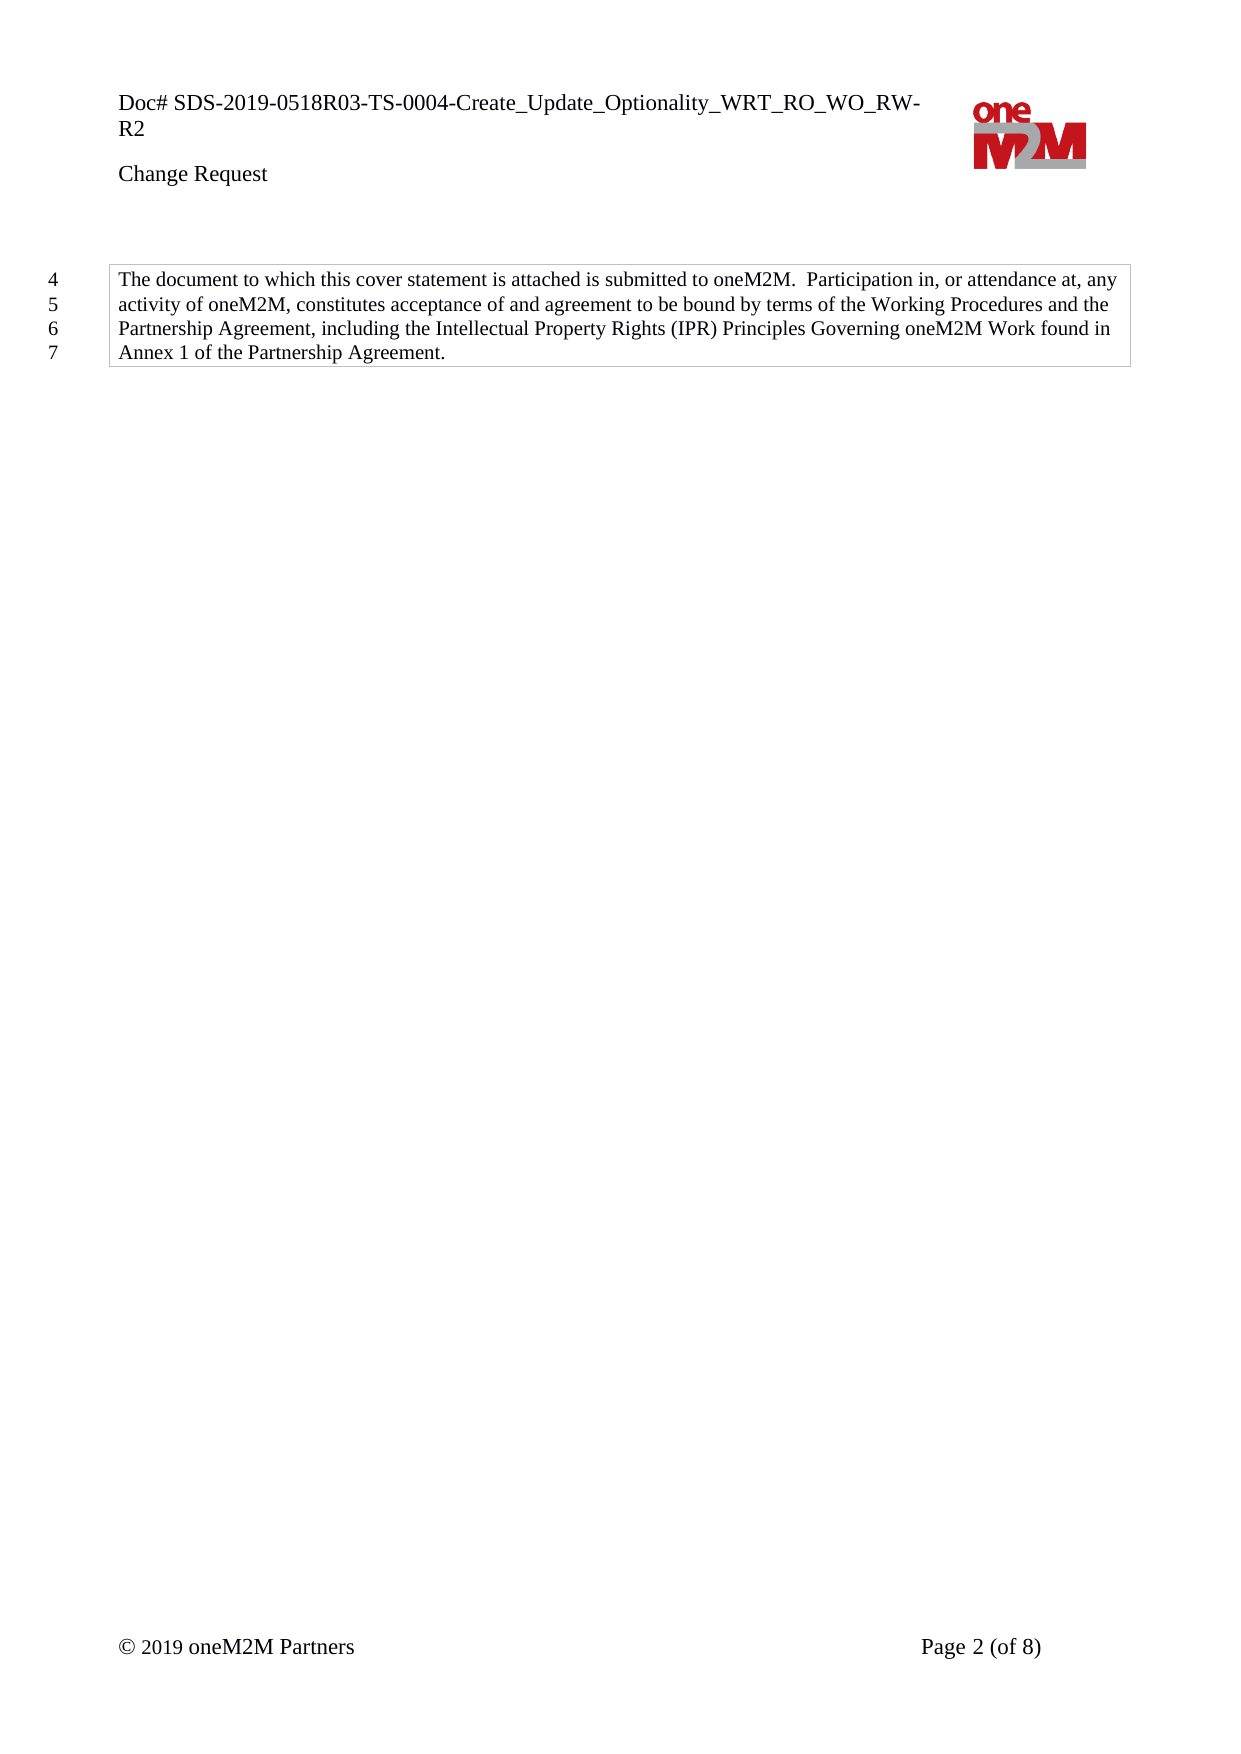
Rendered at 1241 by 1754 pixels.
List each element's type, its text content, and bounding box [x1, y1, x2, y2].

picture [959, 88, 1100, 184]
text The document to which this cover statement is attached is submitted to oneM2M. Participation in, or attendance at, any activity of oneM2M, constitutes acceptance of and agreement to be bound by terms of the Working Procedures and the Partnership Agreement, including the Intellectual Property Rights (IPR) Principles Governing oneM2M Work found in Annex 1 of the Partnership Agreement. [110, 265, 1130, 366]
